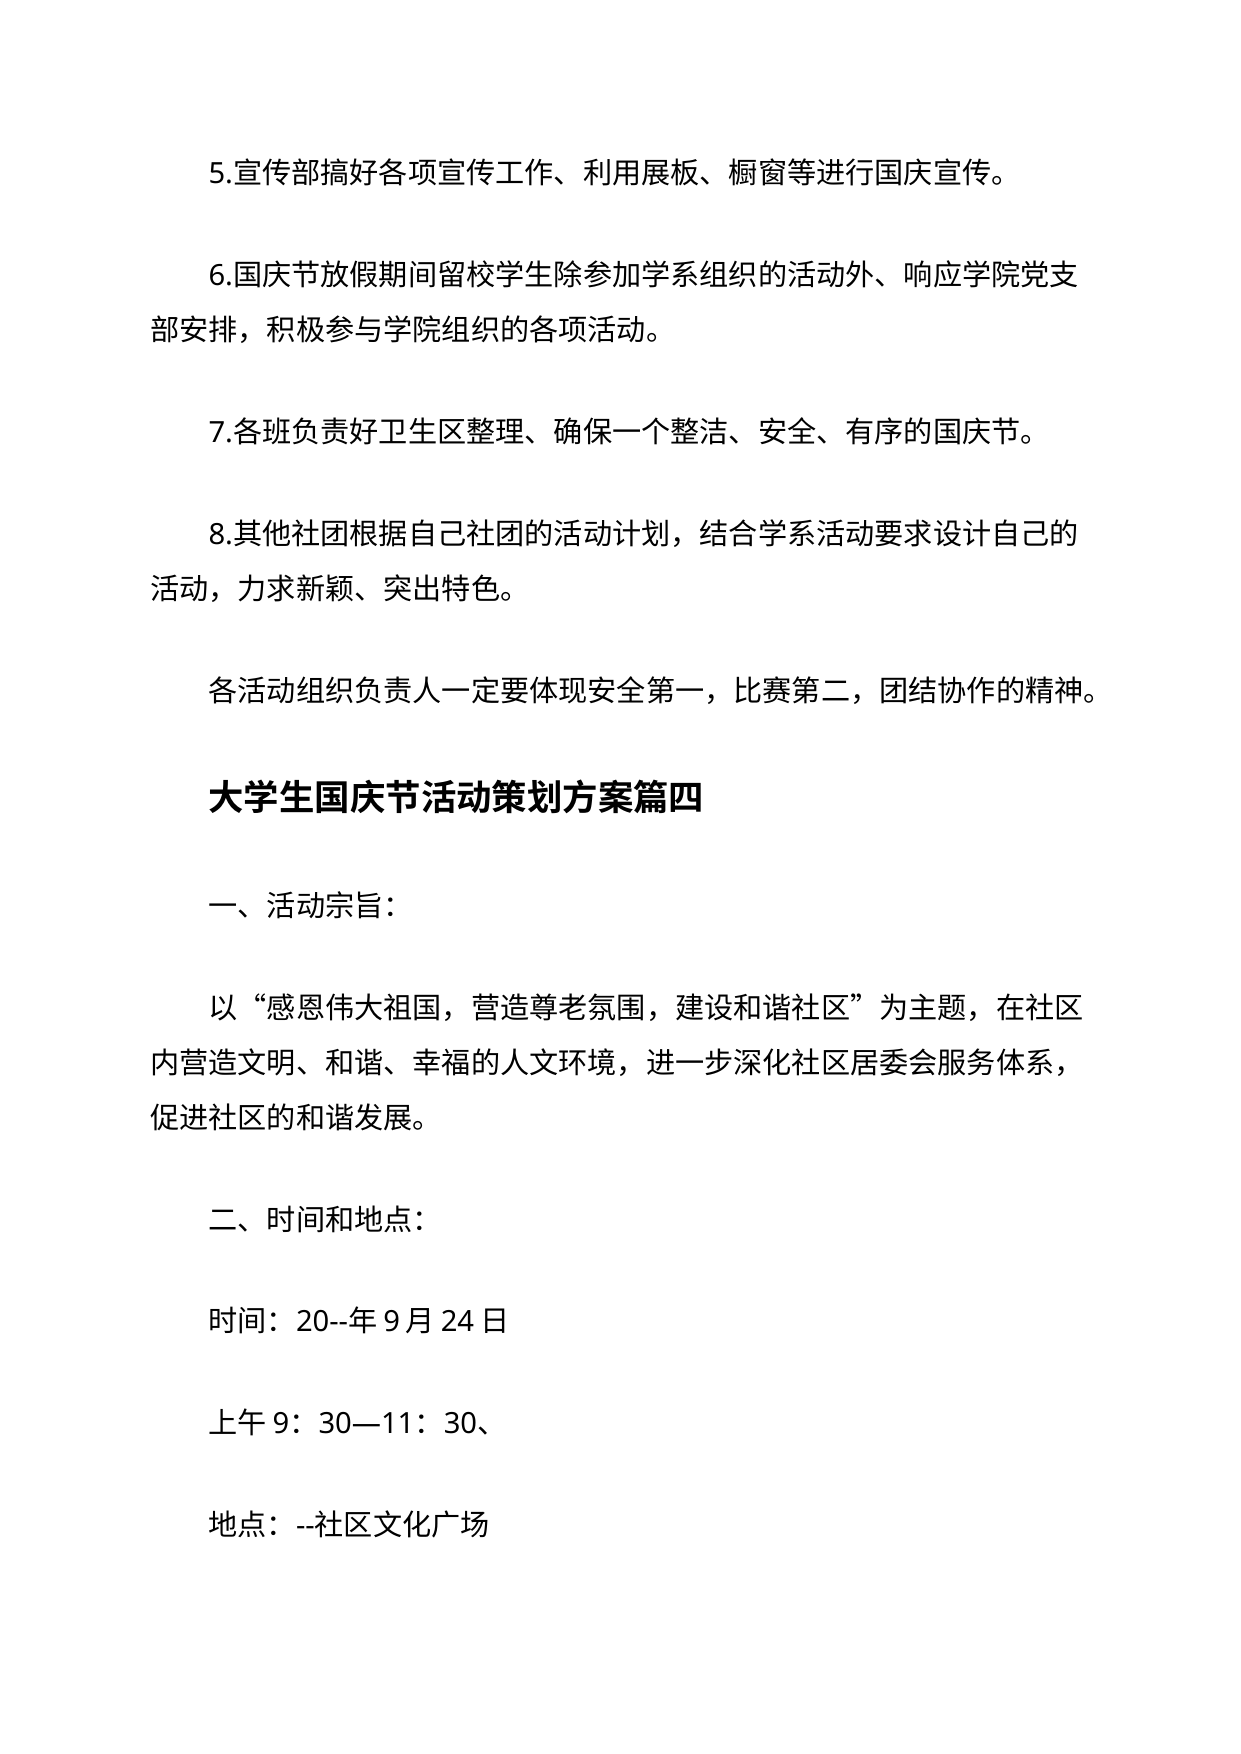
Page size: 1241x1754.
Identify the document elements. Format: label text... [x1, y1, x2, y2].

text 各活动组织负责人一定要体现安全第一，比赛第二，团结协作的精神。 [150, 667, 1090, 710]
text 上午9：30—11：30、 [150, 1400, 1090, 1442]
text 时间：20--年9月24日 [150, 1298, 1090, 1340]
text 二、时间和地点： [150, 1196, 1090, 1238]
text 8.其他社团根据自己社团的活动计划，结合学系活动要求设计自己的活动，力求新颖、突出特色。 [150, 511, 1090, 608]
text 以“感恩伟大祖国，营造尊老氛围，建设和谐社区”为主题，在社区内营造文明、和谐、幸福的人文环境，进一步深化社区居委会服务体系，促进社区的和谐发展。 [150, 984, 1090, 1137]
text 5.宣传部搞好各项宣传工作、利用展板、橱窗等进行国庆宣传。 [150, 150, 1090, 192]
text 7.各班负责好卫生区整理、确保一个整洁、安全、有序的国庆节。 [150, 409, 1090, 451]
text 一、活动宗旨： [150, 883, 1090, 925]
text 6.国庆节放假期间留校学生除参加学系组织的活动外、响应学院党支部安排，积极参与学院组织的各项活动。 [150, 252, 1090, 349]
text 地点：--社区文化广场 [150, 1502, 1090, 1544]
text 大学生国庆节活动策划方案篇四 [150, 769, 1090, 821]
